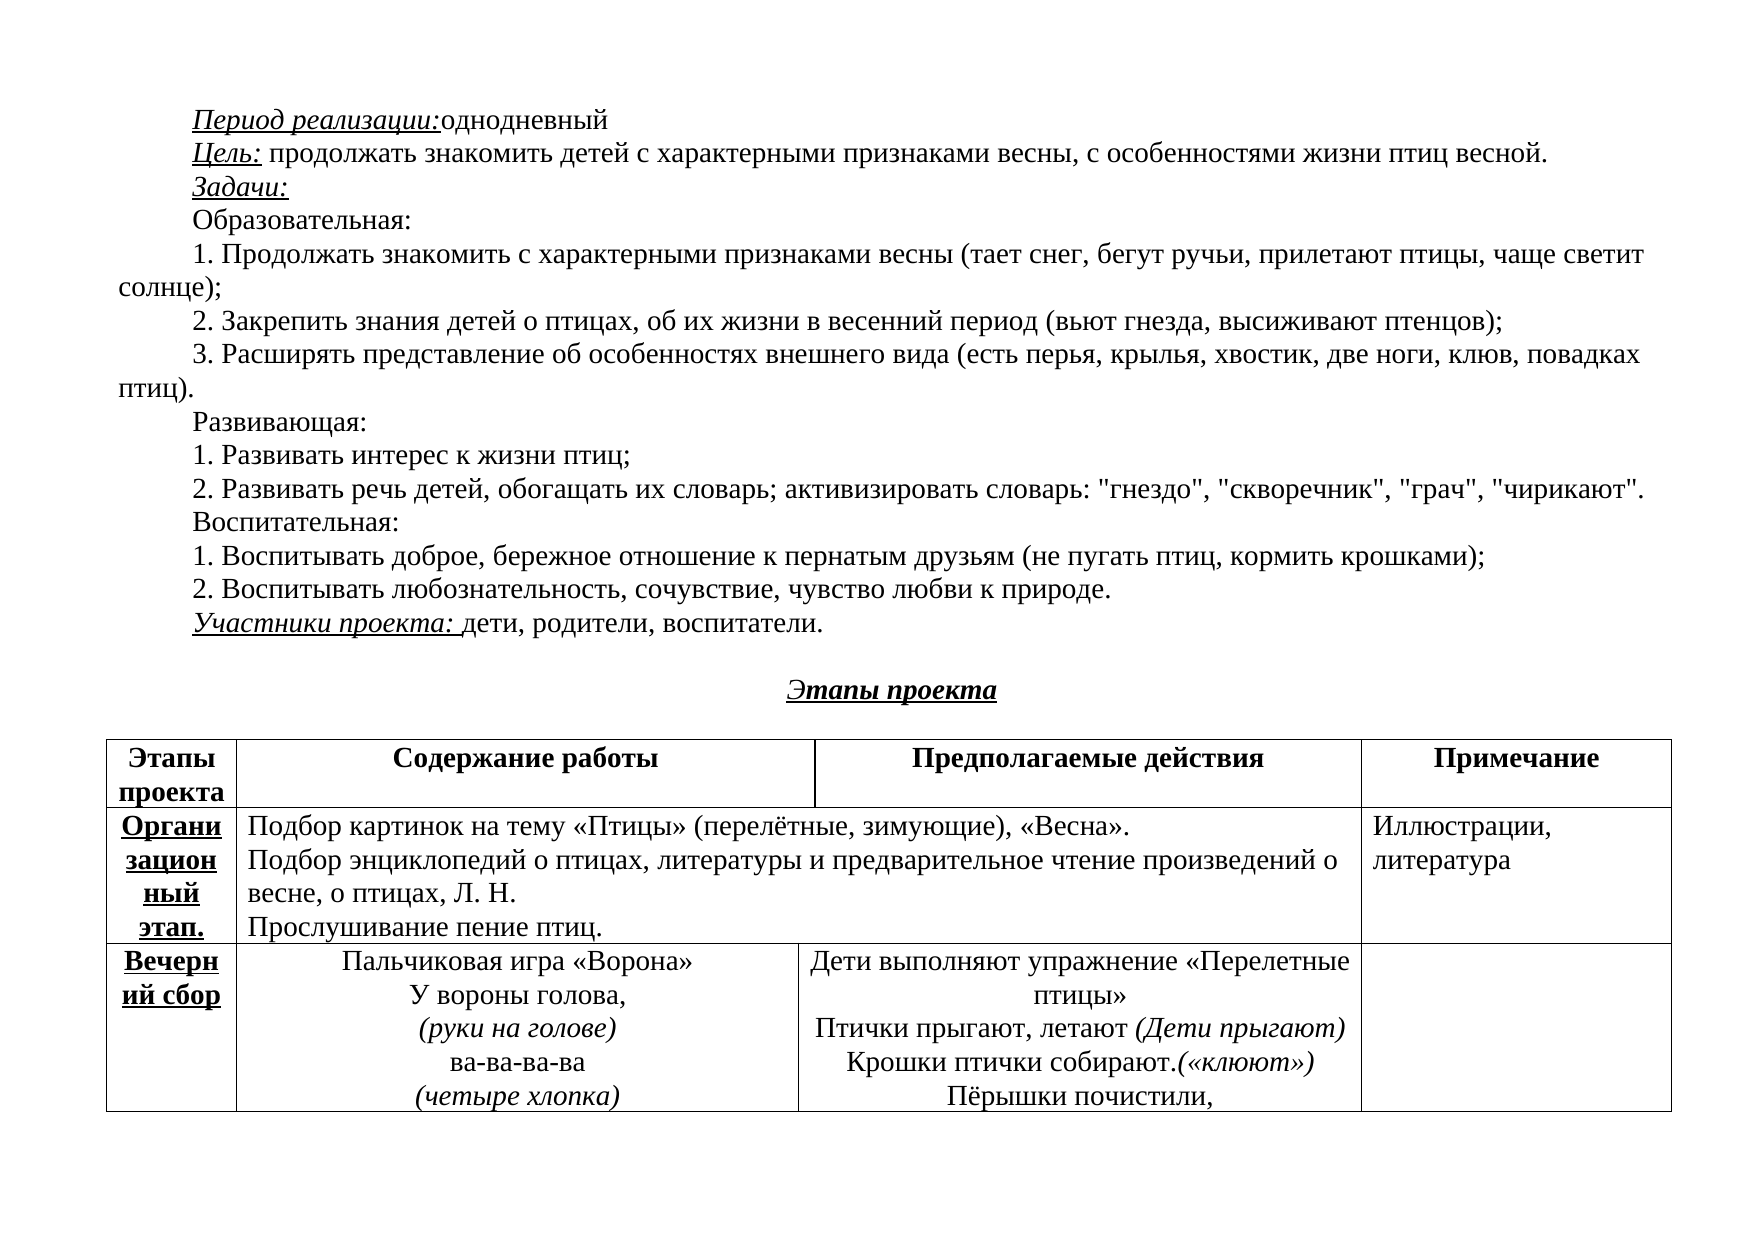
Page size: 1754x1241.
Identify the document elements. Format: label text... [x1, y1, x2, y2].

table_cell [237, 944, 798, 1111]
text Цель: продолжать знакомить детей с характерными признаками весны, с особенностями жизни птиц весной. [118, 135, 1665, 169]
text 1. Развивать интерес к жизни птиц; [118, 437, 1665, 471]
table_header Предполагаемые действия [816, 740, 1361, 807]
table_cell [799, 944, 1361, 1111]
text 3. Расширять представление об особенностях внешнего вида (есть перья, крылья, хвостик, две ноги, клюв, повадках птиц). [118, 337, 1665, 404]
text 2. Развивать речь детей, обогащать их словарь; активизировать словарь: "гнездо", "скворечник", "грач", "чирикают". [118, 471, 1665, 504]
table_cell Подбор картинок на тему «Птицы» (перелётные, зимующие), «Весна». Подбор энциклопедий о птицах, литературы и предварительное чтение произведений о весне, о птицах, Л. Н. Прослушивание пение птиц. [237, 808, 1361, 942]
text Образовательная: [118, 202, 1665, 236]
table_header Примечание [1362, 740, 1671, 807]
table_header Этапы проекта [107, 740, 236, 807]
text Этапы проекта [118, 672, 1665, 706]
text Воспитательная: [118, 504, 1665, 538]
text Участники проекта: дети, родители, воспитатели. [118, 605, 1665, 638]
text 1. Продолжать знакомить с характерными признаками весны (тает снег, бегут ручьи, прилетают птицы, чаще светит солнце); [118, 236, 1665, 303]
text Период реализации:однодневный [192, 102, 1665, 135]
text Задачи: [118, 169, 1665, 202]
table_cell Иллюстрации, литература [1362, 808, 1671, 942]
text 1. Воспитывать доброе, бережное отношение к пернатым друзьям (не пугать птиц, кормить крошками); [118, 538, 1665, 571]
table_cell [1362, 944, 1671, 1111]
text 2. Воспитывать любознательность, сочувствие, чувство любви к природе. [118, 571, 1665, 605]
table_header Содержание работы [237, 740, 814, 807]
text Развивающая: [118, 404, 1665, 437]
table_cell Вечерний сбор [107, 944, 236, 1111]
table_cell Организационный этап. [107, 808, 236, 942]
text 2. Закрепить знания детей о птицах, об их жизни в весенний период (вьют гнезда, высиживают птенцов); [118, 303, 1665, 337]
